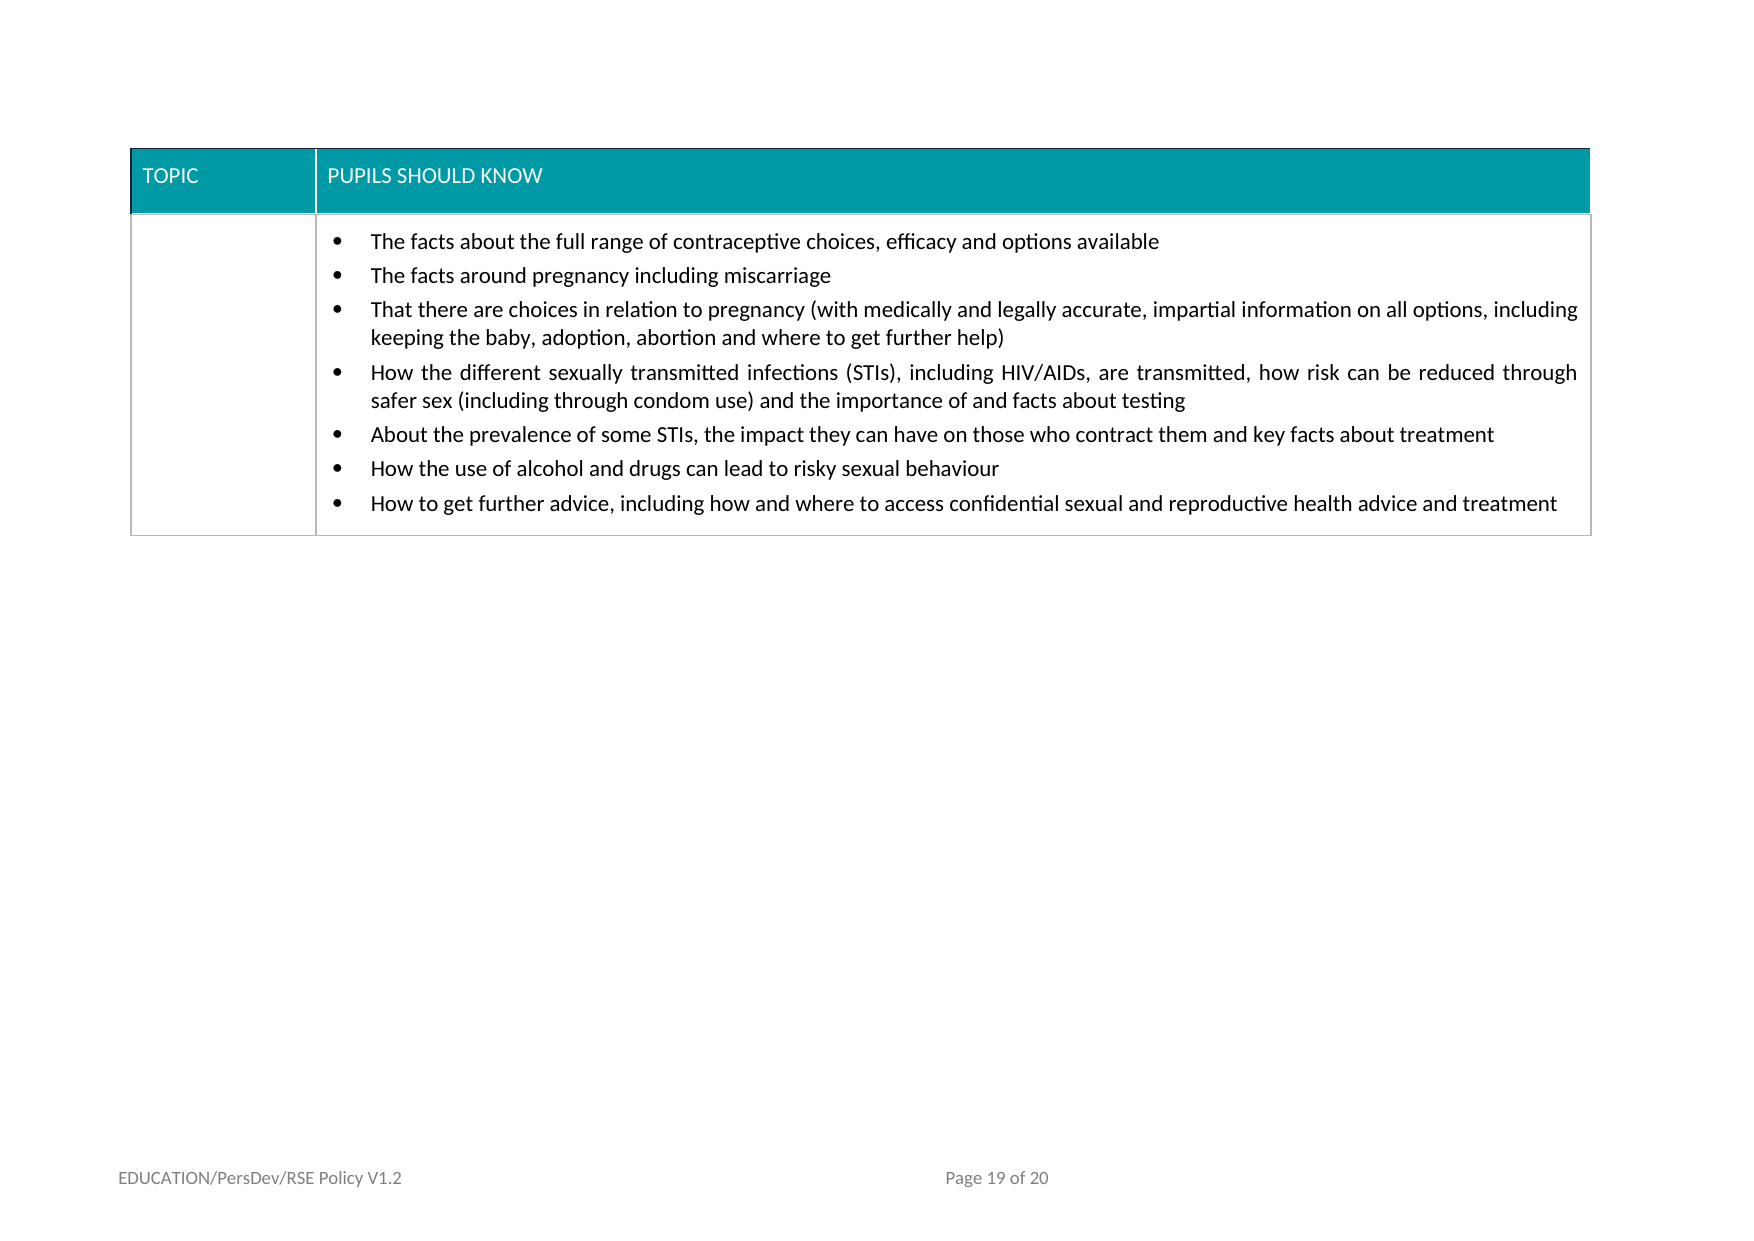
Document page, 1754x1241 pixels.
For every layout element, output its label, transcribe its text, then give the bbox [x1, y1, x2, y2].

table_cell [317, 215, 1590, 535]
table_header Topic [132, 149, 315, 213]
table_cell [132, 215, 315, 535]
table_header Pupils should know [317, 149, 1590, 213]
